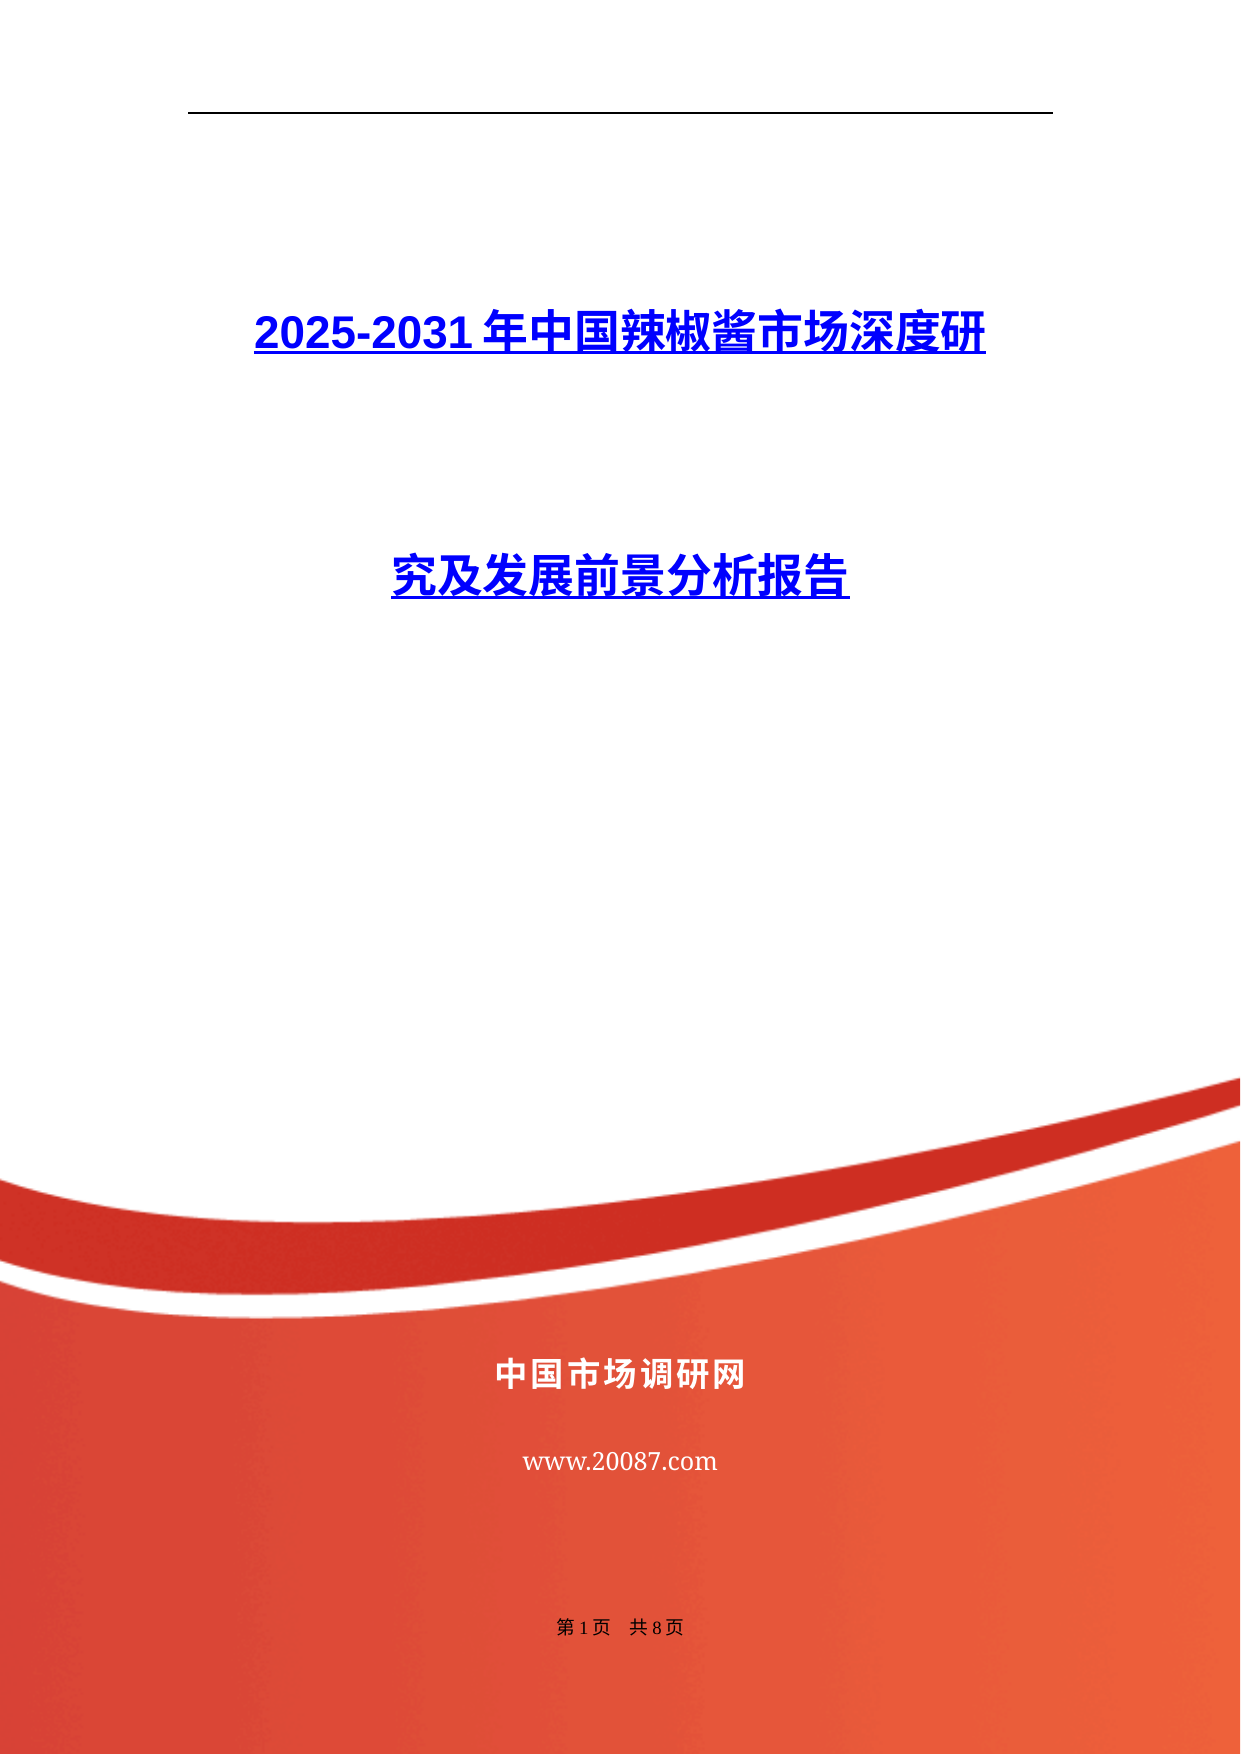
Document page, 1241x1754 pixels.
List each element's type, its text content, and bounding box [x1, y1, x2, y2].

picture [0, 1006, 1241, 1754]
table_header 2025-2031年中国辣椒酱市场深度研究及发展前景分析报告 [188, 207, 1053, 773]
text www.20087.com [187, 1428, 1053, 1493]
subtitle 中国市场调研网 [187, 1339, 1053, 1404]
